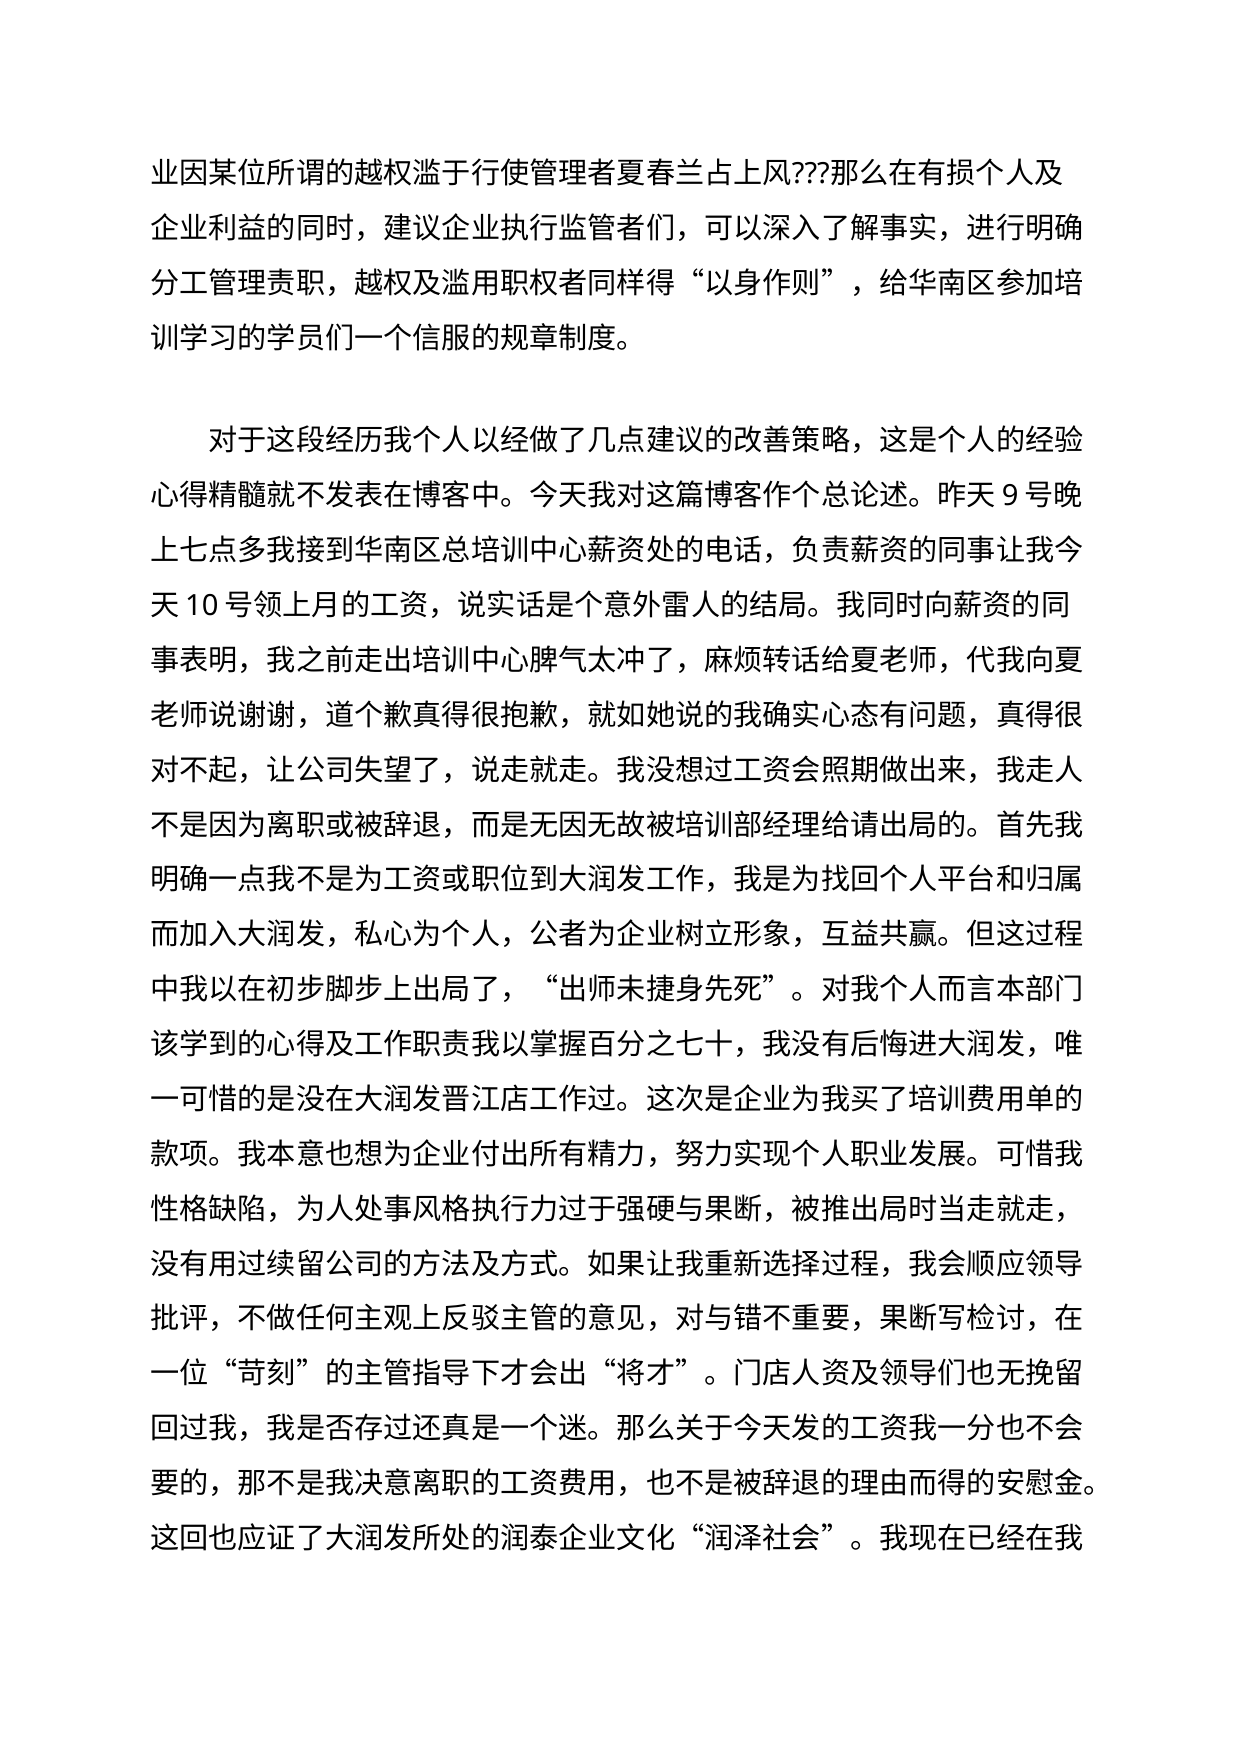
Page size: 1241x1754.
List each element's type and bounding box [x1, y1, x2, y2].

text [150, 417, 1090, 1557]
text [150, 150, 1090, 357]
